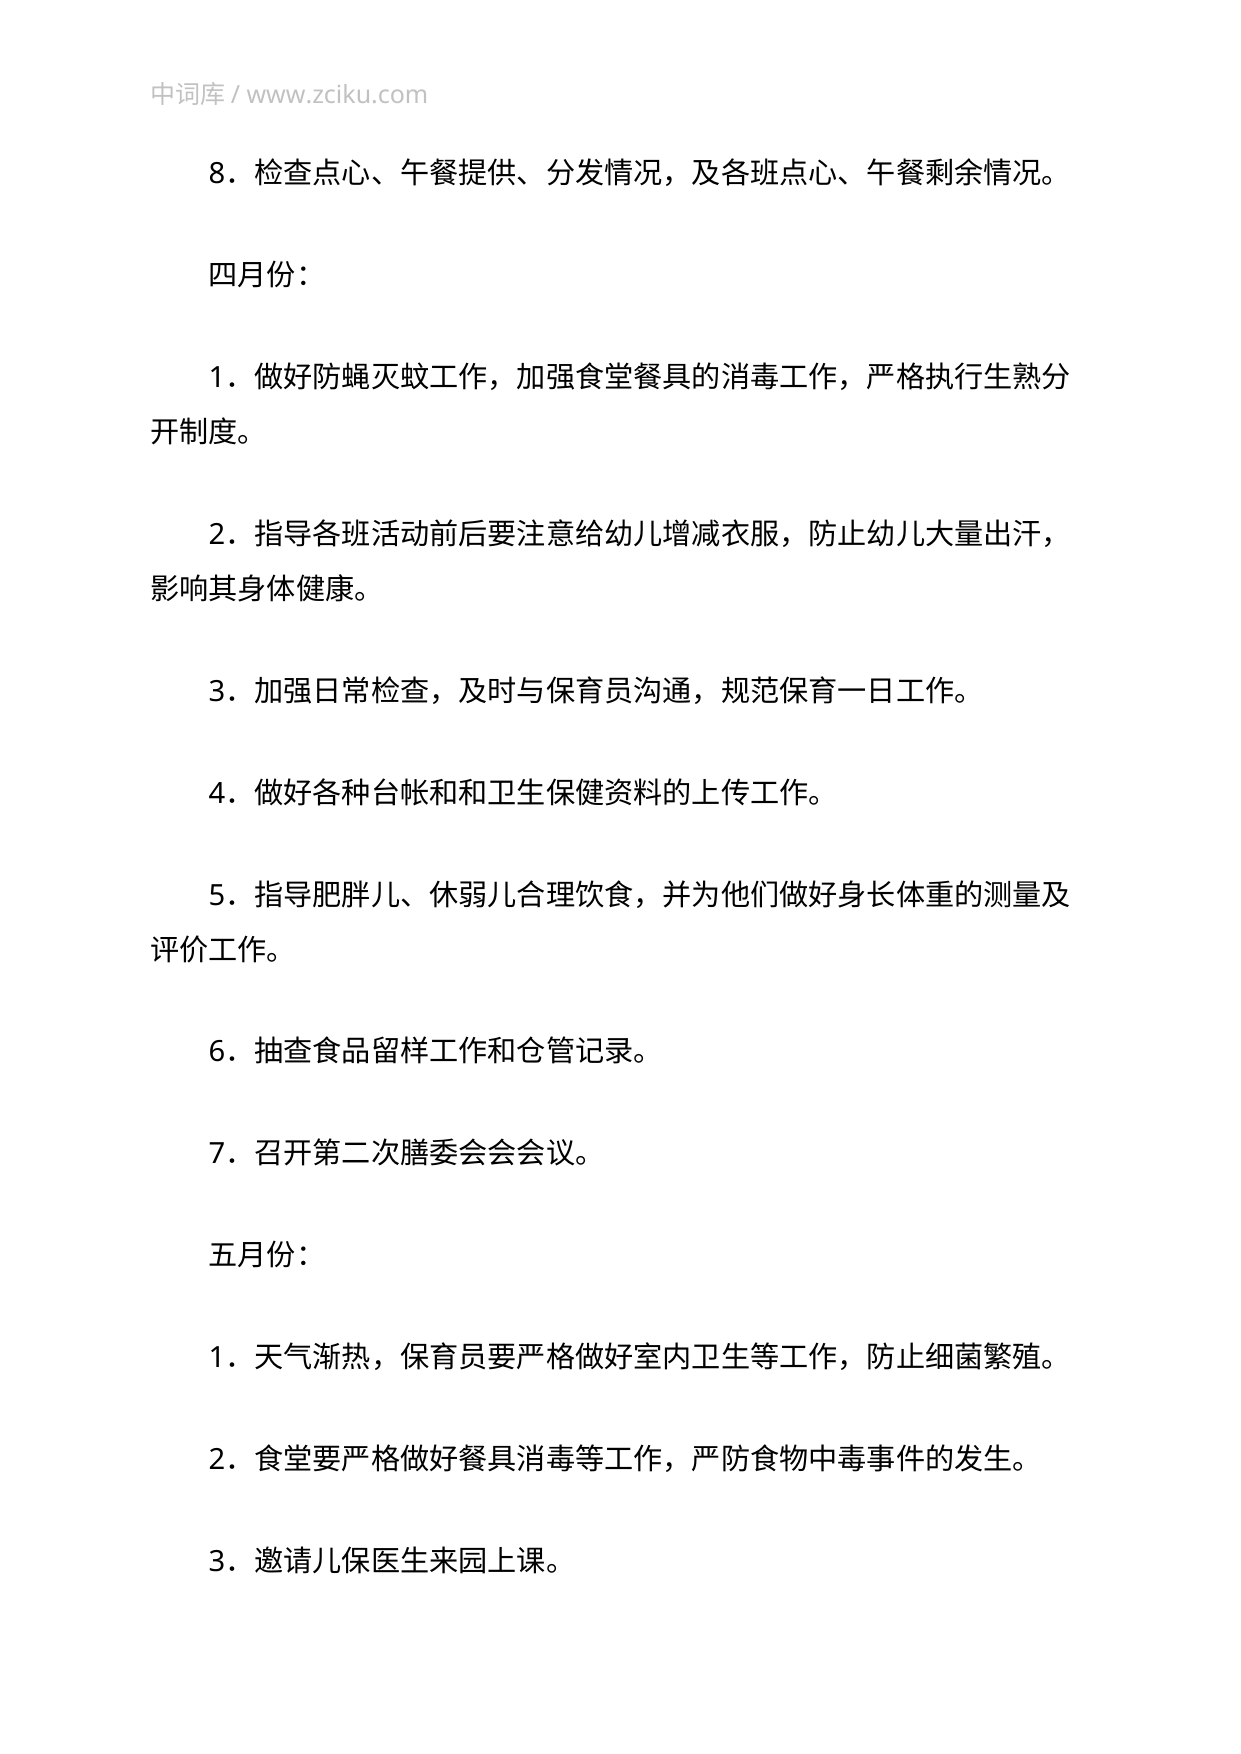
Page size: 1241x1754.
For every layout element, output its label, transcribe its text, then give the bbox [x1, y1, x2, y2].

text 四月份： [150, 252, 1090, 294]
text 4．做好各种台帐和和卫生保健资料的上传工作。 [150, 769, 1090, 812]
text 3．加强日常检查，及时与保育员沟通，规范保育一日工作。 [150, 667, 1090, 710]
text 5．指导肥胖儿、休弱儿合理饮食，并为他们做好身长体重的测量及评价工作。 [150, 871, 1090, 968]
text 五月份： [150, 1232, 1090, 1274]
text 2．指导各班活动前后要注意给幼儿增减衣服，防止幼儿大量出汗，影响其身体健康。 [150, 511, 1090, 608]
text 6．抽查食品留样工作和仓管记录。 [150, 1028, 1090, 1070]
text 2．食堂要严格做好餐具消毒等工作，严防食物中毒事件的发生。 [150, 1436, 1090, 1478]
text 3．邀请儿保医生来园上课。 [150, 1538, 1090, 1580]
text 8．检查点心、午餐提供、分发情况，及各班点心、午餐剩余情况。 [150, 150, 1090, 192]
text 1．做好防蝇灭蚊工作，加强食堂餐具的消毒工作，严格执行生熟分开制度。 [150, 354, 1090, 451]
text 1．天气渐热，保育员要严格做好室内卫生等工作，防止细菌繁殖。 [150, 1334, 1090, 1376]
text 7．召开第二次膳委会会会议。 [150, 1130, 1090, 1172]
